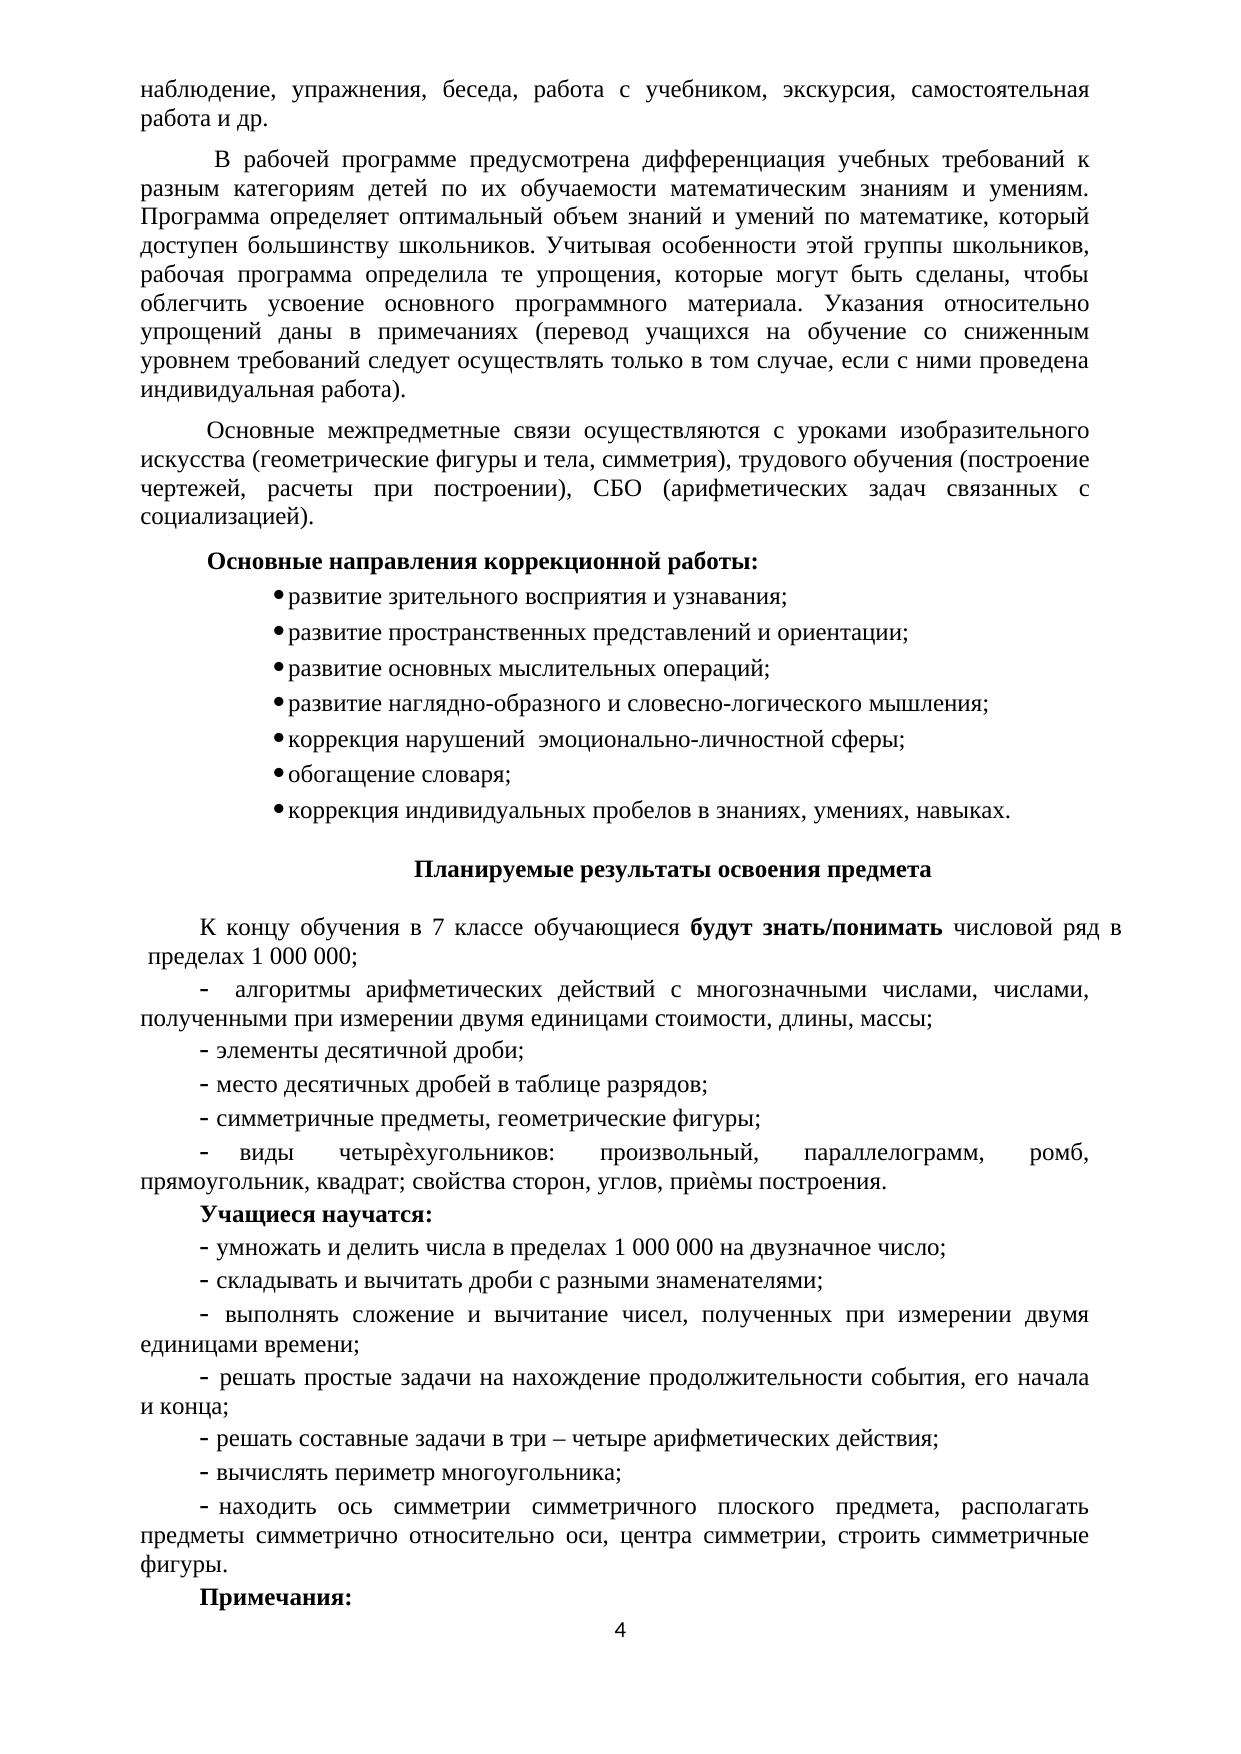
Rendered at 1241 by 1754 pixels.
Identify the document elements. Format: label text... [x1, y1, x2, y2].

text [140, 74, 1090, 131]
subtitle Примечания: [199, 1578, 1122, 1612]
list развитие пространственных представлений и ориентации; [274, 612, 1122, 647]
list место десятичных дробей в таблице разрядов; [199, 1066, 1122, 1099]
list развитие наглядно-образного и словесно-логического мышления; [274, 683, 1122, 719]
list обогащение словаря; [274, 754, 1122, 790]
list развитие основных мыслительных операций; [274, 647, 1122, 683]
text В рабочей программе предусмотрена дифференциация учебных требований к разным категориям детей по их обучаемости математическим знаниям и умениям. Программа определяет оптимальный объем знаний и умений по математике, который доступен большинству школьников. Учитывая особенности этой группы школьников, рабочая программа определила те упрощения, которые могут быть сделаны, чтобы облегчить усвоение основного программного материала. Указания относительно упрощений даны в примечаниях (перевод учащихся на обучение со сниженным уровнем требований следует осуществлять только в том случае, если с ними проведена индивидуальная работа). [140, 144, 1089, 403]
list вычислять периметр многоугольника; [199, 1453, 1122, 1487]
list виды четырѐхугольников: произвольный, параллелограмм, ромб, прямоугольник, квадрат; свойства сторон, углов, приѐмы построения. [140, 1133, 1089, 1195]
list выполнять сложение и вычитание чисел, полученных при измерении двумя единицами времени; [140, 1296, 1090, 1358]
list умножать и делить числа в пределах 1 000 000 на двузначное число; [199, 1229, 1122, 1262]
list решать составные задачи в три – четыре арифметических действия; [199, 1420, 1122, 1453]
list решать простые задачи на нахождение продолжительности события, его начала и конца; [140, 1358, 1089, 1420]
list коррекция индивидуальных пробелов в знаниях, умениях, навыках. [274, 790, 1122, 826]
subtitle Учащиеся научатся: [199, 1195, 1122, 1229]
text К концу обучения в 7 классе обучающиеся будут знать/понимать числовой ряд в пределах 1 000 000; [148, 912, 1122, 969]
list алгоритмы арифметических действий с многозначными числами, числами, полученными при измерении двумя единицами стоимости, длины, массы; [140, 970, 1089, 1032]
list элементы десятичной дроби; [199, 1032, 1122, 1066]
list симметричные предметы, геометрические фигуры; [199, 1099, 1122, 1133]
list находить ось симметрии симметричного плоского предмета, располагать предметы симметрично относительно оси, центра симметрии, строить симметричные фигуры. [140, 1487, 1089, 1578]
subtitle Основные направления коррекционной работы: [207, 543, 1152, 576]
text Основные межпредметные связи осуществляются с уроками изобразительного искусства (геометрические фигуры и тела, симметрия), трудового обучения (построение чертежей, расчеты при построении), СБО (арифметических задач связанных с социализацией). [140, 415, 1090, 530]
list развитие зрительного восприятия и узнавания; [274, 576, 1122, 612]
list складывать и вычитать дроби с разными знаменателями; [199, 1262, 1122, 1296]
subtitle Планируемые результаты освоения предмета [414, 854, 1152, 883]
list коррекция нарушений эмоционально-личностной сферы; [274, 719, 1122, 754]
